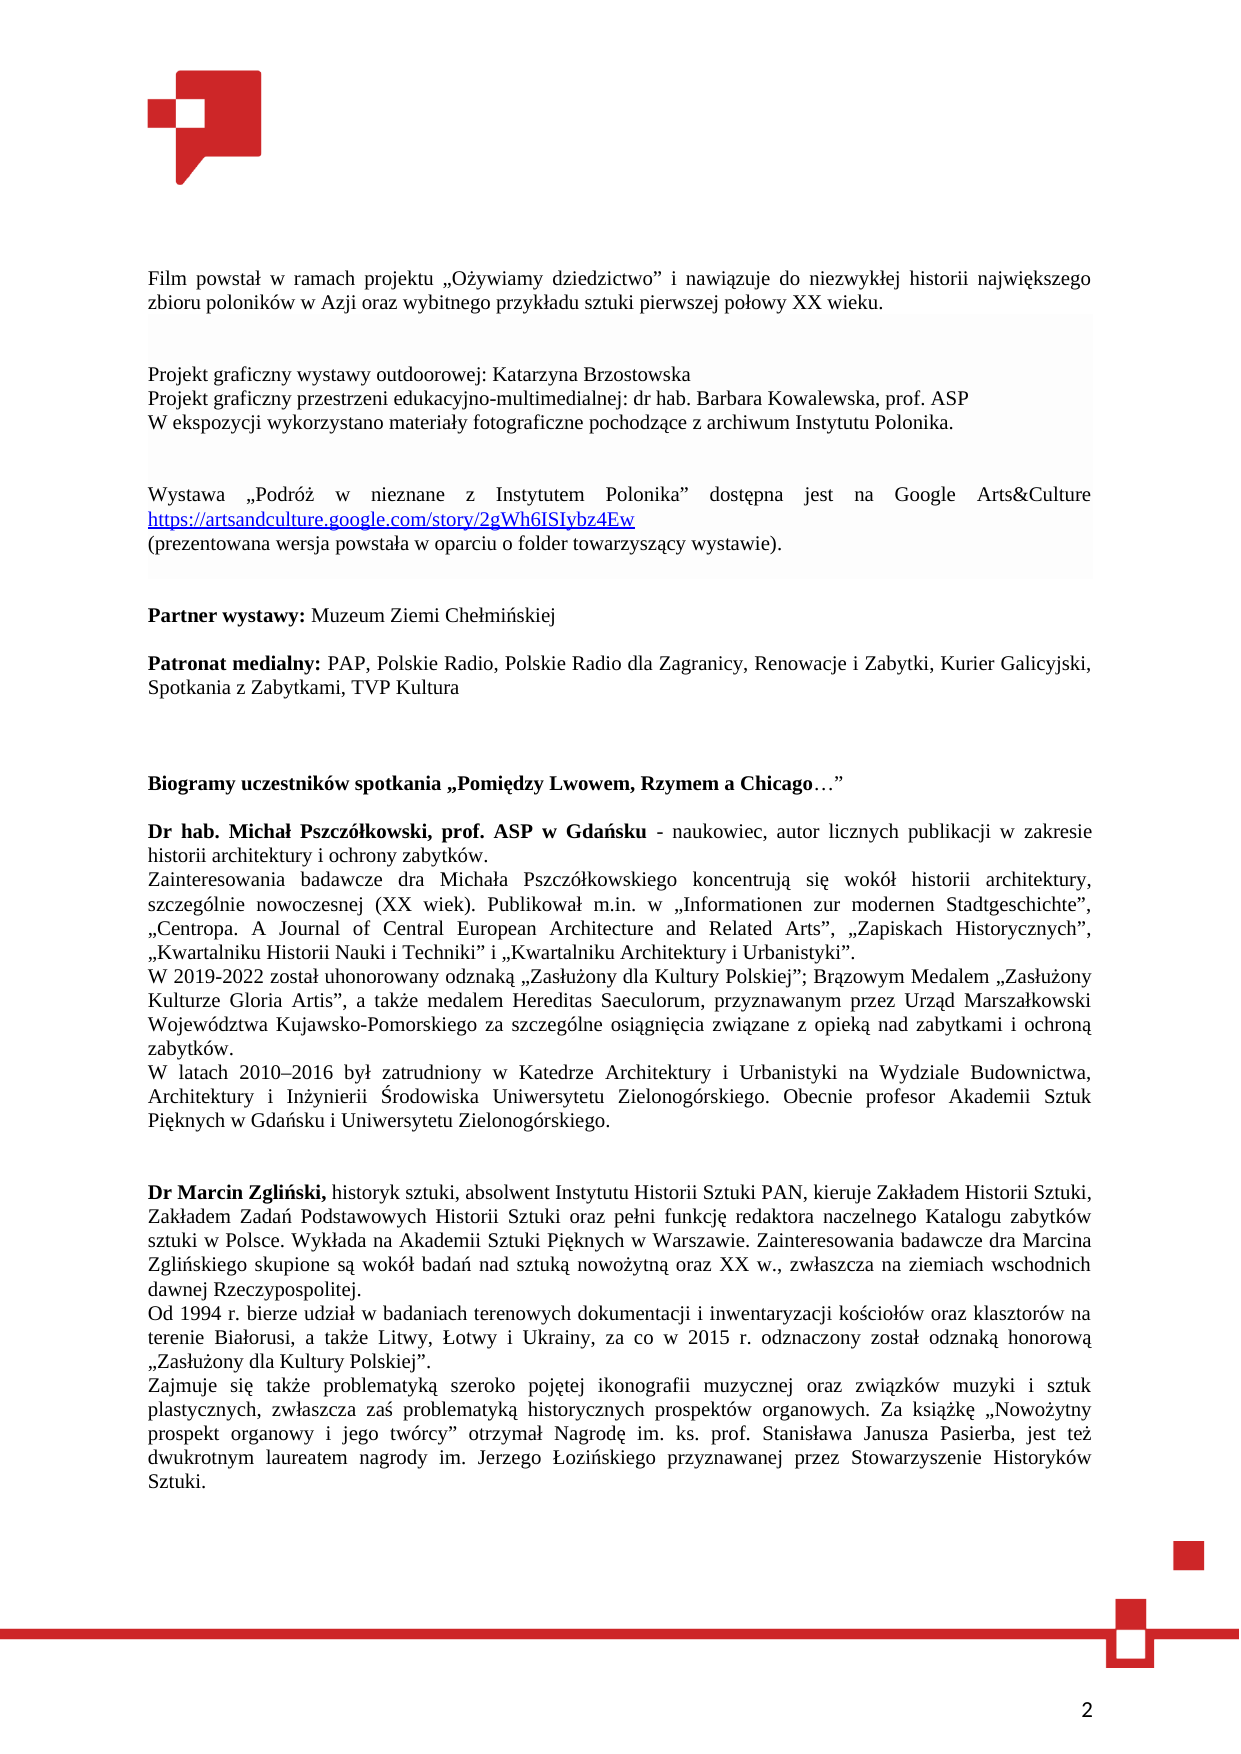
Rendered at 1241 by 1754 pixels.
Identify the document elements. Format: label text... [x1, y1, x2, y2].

text Dr hab. Michał Pszczółkowski, prof. ASP w Gdańsku - naukowiec, autor licznych publikacji w zakresie historii architektury i ochrony zabytków. [148, 819, 1093, 867]
text Zajmuje się także problematyką szeroko pojętej ikonografii muzycznej oraz związków muzyki i sztuk plastycznych, zwłaszcza zaś problematyką historycznych prospektów organowych. Za książkę „Nowożytny prospekt organowy i jego twórcy” otrzymał Nagrodę im. ks. prof. Stanisława Janusza Pasierba, jest też dwukrotnym laureatem nagrody im. Jerzego Łozińskiego przyznawanej przez Stowarzyszenie Historyków Sztuki. [148, 1373, 1093, 1493]
text Projekt graficzny wystawy outdoorowej: Katarzyna Brzostowska [148, 362, 1093, 386]
text W ekspozycji wykorzystano materiały fotograficzne pochodzące z archiwum Instytutu Polonika. [148, 410, 1093, 434]
text Dr Marcin Zgliński, historyk sztuki, absolwent Instytutu Historii Sztuki PAN, kieruje Zakładem Historii Sztuki, Zakładem Zadań Podstawowych Historii Sztuki oraz pełni funkcję redaktora naczelnego Katalogu zabytków sztuki w Polsce. Wykłada na Akademii Sztuki Pięknych w Warszawie. Zainteresowania badawcze dra Marcina Zglińskiego skupione są wokół badań nad sztuką nowożytną oraz XX w., zwłaszcza na ziemiach wschodnich dawnej Rzeczypospolitej. [148, 1180, 1093, 1301]
text Biogramy uczestników spotkania „Pomiędzy Lwowem, Rzymem a Chicago…” [148, 771, 1093, 795]
picture [0, 1541, 1239, 1668]
text (prezentowana wersja powstała w oparciu o folder towarzyszący wystawie). [148, 531, 1093, 554]
text W latach 2010–2016 był zatrudniony w Katedrze Architektury i Urbanistyki na Wydziale Budownictwa, Architektury i Inżynierii Środowiska Uniwersytetu Zielonogórskiego. Obecnie profesor Akademii Sztuk Pięknych w Gdańsku i Uniwersytetu Zielonogórskiego. [148, 1060, 1093, 1132]
picture [147, 70, 262, 185]
text Partner wystawy: Muzeum Ziemi Chełmińskiej [148, 603, 1093, 627]
text Wystawa „Podróż w nieznane z Instytutem Polonika” dostępna jest na Google Arts&Culture https://artsandculture.google.com/story/2gWh6ISIybz4Ew [148, 482, 1093, 531]
text W 2019-2022 został uhonorowany odznaką „Zasłużony dla Kultury Polskiej”; Brązowym Medalem „Zasłużony Kulturze Gloria Artis”, a także medalem Hereditas Saeculorum, przyznawanym przez Urząd Marszałkowski Województwa Kujawsko-Pomorskiego za szczególne osiągnięcia związane z opieką nad zabytkami i ochroną zabytków. [148, 964, 1093, 1060]
text Film powstał w ramach projektu „Ożywiamy dziedzictwo” i nawiązuje do niezwykłej historii największego zbioru poloników w Azji oraz wybitnego przykładu sztuki pierwszej połowy XX wieku. [148, 266, 1093, 314]
text Zainteresowania badawcze dra Michała Pszczółkowskiego koncentrują się wokół historii architektury, szczególnie nowoczesnej (XX wiek). Publikował m.in. w „Informationen zur modernen Stadtgeschichte”, „Centropa. A Journal of Central European Architecture and Related Arts”, „Zapiskach Historycznych”, „Kwartalniku Historii Nauki i Techniki” i „Kwartalniku Architektury i Urbanistyki”. [148, 867, 1093, 964]
text Patronat medialny: PAP, Polskie Radio, Polskie Radio dla Zagranicy, Renowacje i Zabytki, Kurier Galicyjski, Spotkania z Zabytkami, TVP Kultura [148, 651, 1093, 699]
text Od 1994 r. bierze udział w badaniach terenowych dokumentacji i inwentaryzacji kościołów oraz klasztorów na terenie Białorusi, a także Litwy, Łotwy i Ukrainy, za co w 2015 r. odznaczony został odznaką honorową „Zasłużony dla Kultury Polskiej”. [148, 1301, 1093, 1373]
text Projekt graficzny przestrzeni edukacyjno-multimedialnej: dr hab. Barbara Kowalewska, prof. ASP [148, 386, 1093, 410]
